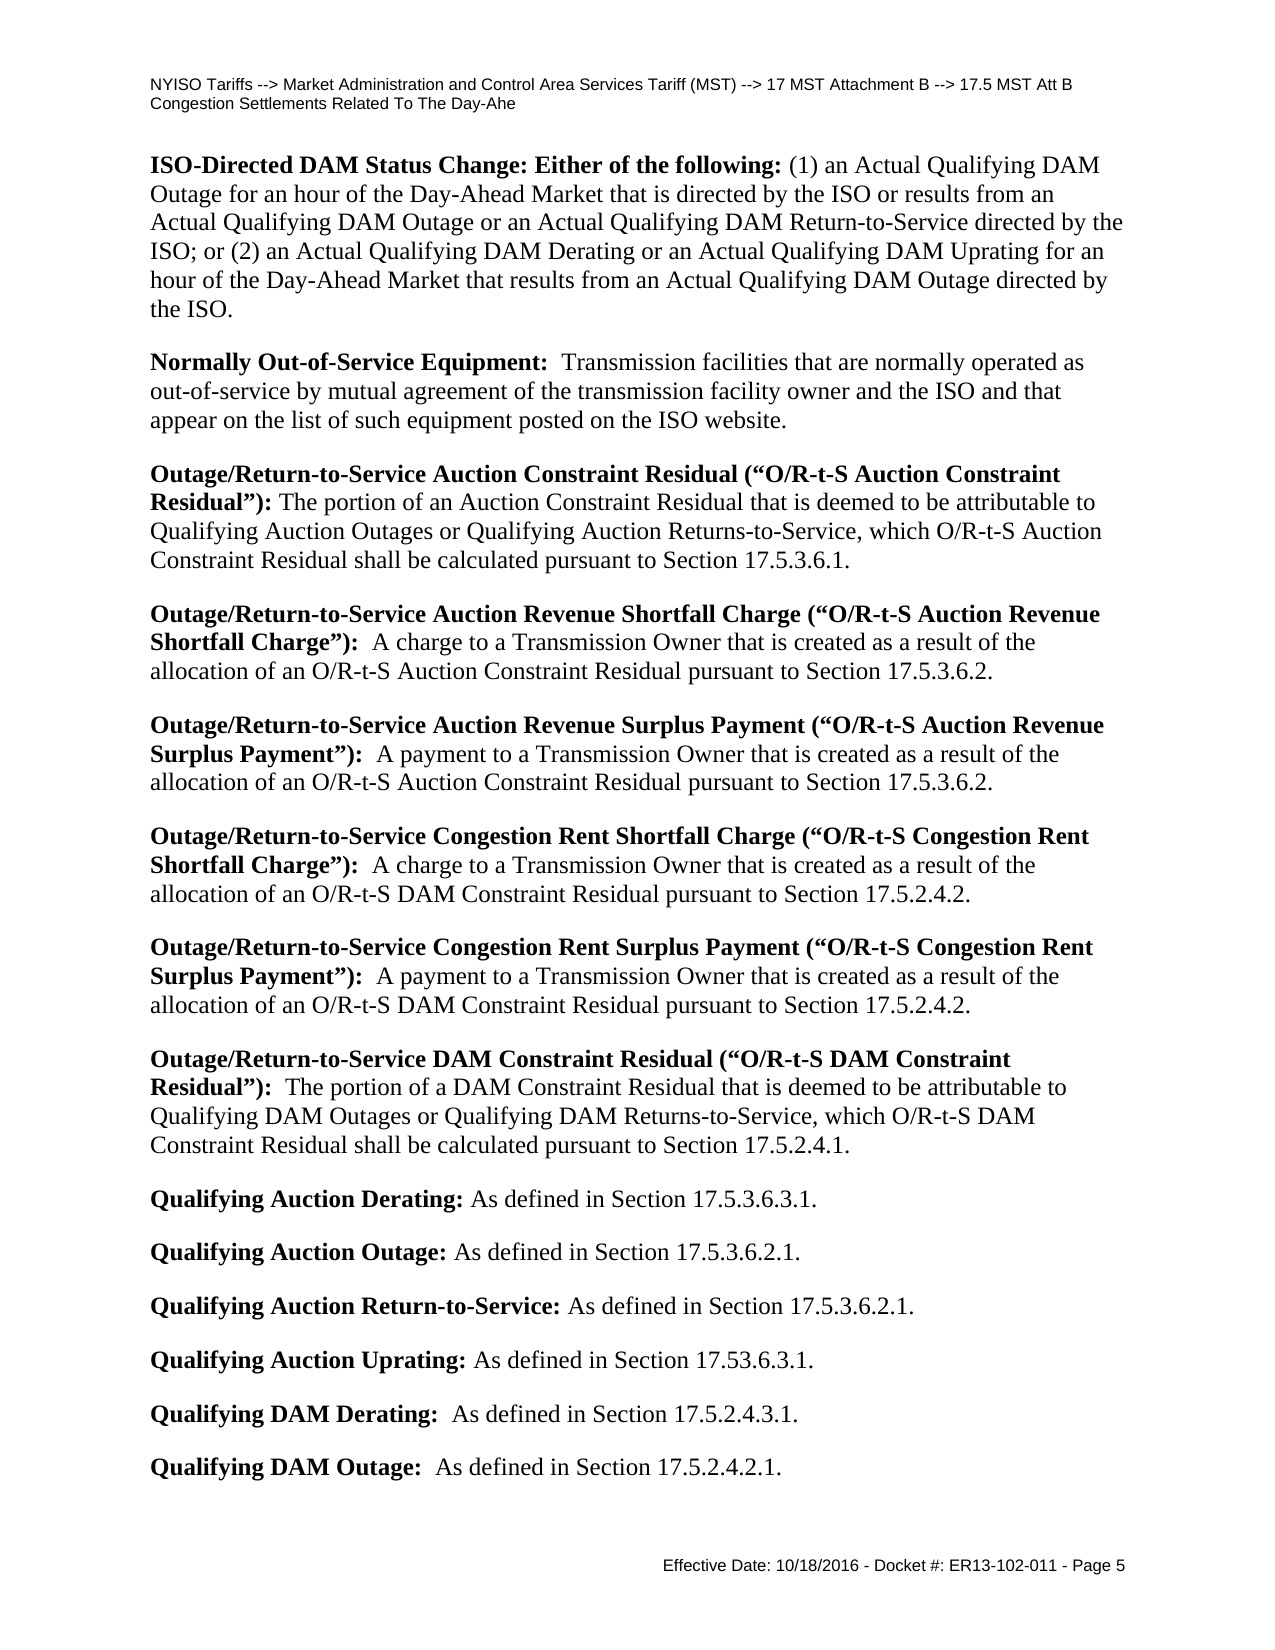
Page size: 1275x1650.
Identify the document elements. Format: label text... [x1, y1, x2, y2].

text Outage/Return-to-Service DAM Constraint Residual (“O/R-t-S DAM Constraint Residual”): The portion of a DAM Constraint Residual that is deemed to be attributable to Qualifying DAM Outages or Qualifying DAM Returns-to-Service, which O/R-t-S DAM Constraint Residual shall be calculated pursuant to Section 17.5.2.4.1. [150, 1044, 1125, 1159]
text Outage/Return-to-Service Auction Revenue Shortfall Charge (“O/R-t-S Auction Revenue Shortfall Charge”): A charge to a Transmission Owner that is created as a result of the allocation of an O/R-t-S Auction Constraint Residual pursuant to Section 17.5.3.6.2. [150, 599, 1125, 685]
text ISO-Directed DAM Status Change: Either of the following: (1) an Actual Qualifying DAM Outage for an hour of the Day-Ahead Market that is directed by the ISO or results from an Actual Qualifying DAM Outage or an Actual Qualifying DAM Return-to-Service directed by the ISO; or (2) an Actual Qualifying DAM Derating or an Actual Qualifying DAM Uprating for an hour of the Day-Ahead Market that results from an Actual Qualifying DAM Outage directed by the ISO. [150, 150, 1125, 322]
text Outage/Return-to-Service Auction Revenue Surplus Payment (“O/R-t-S Auction Revenue Surplus Payment”): A payment to a Transmission Owner that is created as a result of the allocation of an O/R-t-S Auction Constraint Residual pursuant to Section 17.5.3.6.2. [150, 710, 1125, 796]
text Qualifying Auction Outage: As defined in Section 17.5.3.6.2.1. [150, 1237, 1125, 1266]
text Normally Out-of-Service Equipment: Transmission facilities that are normally operated as out-of-service by mutual agreement of the transmission facility owner and the ISO and that appear on the list of such equipment posted on the ISO website. [150, 347, 1125, 434]
text Qualifying Auction Uprating: As defined in Section 17.53.6.3.1. [150, 1345, 1125, 1374]
text Qualifying Auction Return-to-Service: As defined in Section 17.5.3.6.2.1. [150, 1291, 1125, 1320]
text Outage/Return-to-Service Auction Constraint Residual (“O/R-t-S Auction Constraint Residual”): The portion of an Auction Constraint Residual that is deemed to be attributable to Qualifying Auction Outages or Qualifying Auction Returns-to-Service, which O/R-t-S Auction Constraint Residual shall be calculated pursuant to Section 17.5.3.6.1. [150, 459, 1125, 574]
text Qualifying DAM Outage: As defined in Section 17.5.2.4.2.1. [150, 1452, 1125, 1481]
text Qualifying DAM Derating: As defined in Section 17.5.2.4.3.1. [150, 1399, 1125, 1427]
text Outage/Return-to-Service Congestion Rent Surplus Payment (“O/R-t-S Congestion Rent Surplus Payment”): A payment to a Transmission Owner that is created as a result of the allocation of an O/R-t-S DAM Constraint Residual pursuant to Section 17.5.2.4.2. [150, 932, 1125, 1019]
text Outage/Return-to-Service Congestion Rent Shortfall Charge (“O/R-t-S Congestion Rent Shortfall Charge”): A charge to a Transmission Owner that is created as a result of the allocation of an O/R-t-S DAM Constraint Residual pursuant to Section 17.5.2.4.2. [150, 821, 1125, 907]
text Qualifying Auction Derating: As defined in Section 17.5.3.6.3.1. [150, 1184, 1125, 1212]
